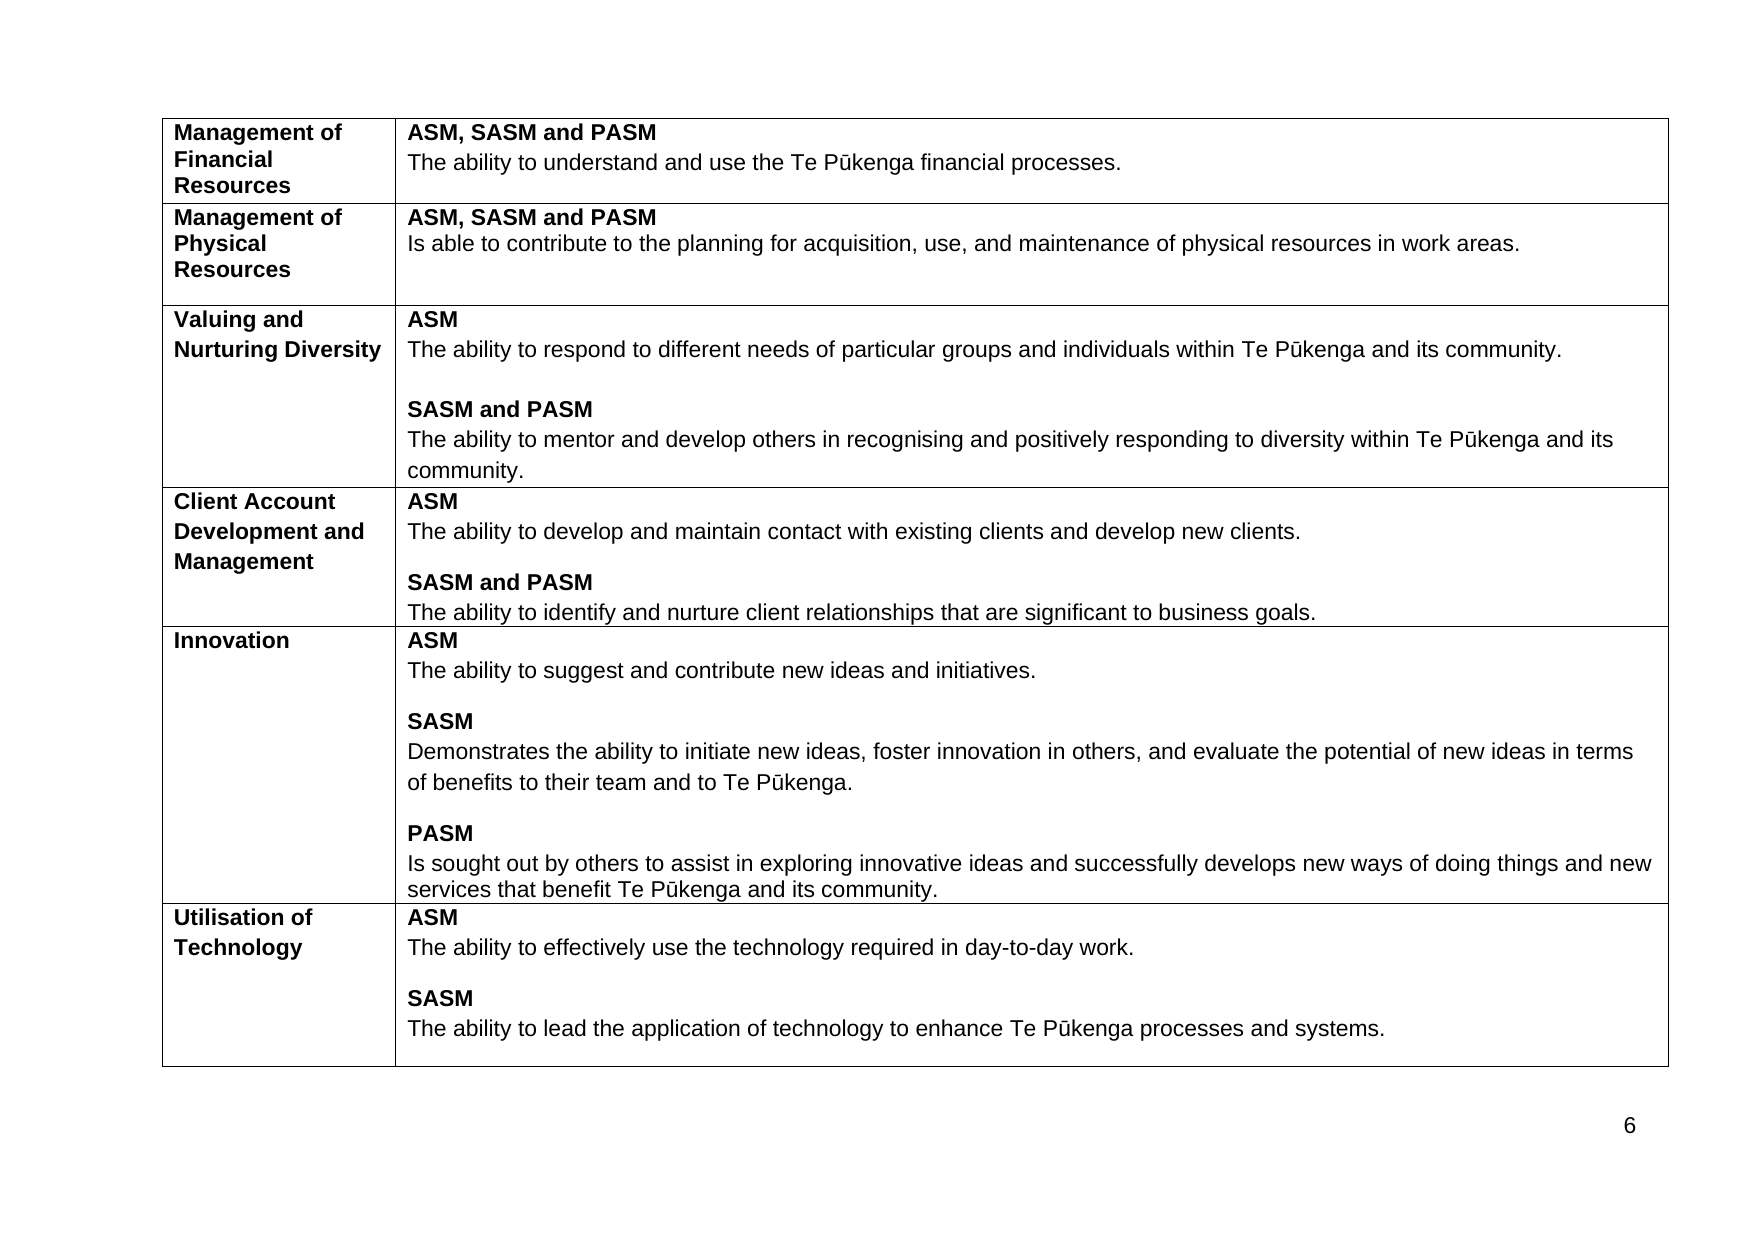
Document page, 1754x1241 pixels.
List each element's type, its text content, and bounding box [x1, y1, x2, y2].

table_cell Innovation [163, 627, 395, 902]
table_cell Management of Physical Resources [163, 204, 395, 304]
table_cell Client Account Development and Management [163, 488, 395, 626]
table_cell ASM The ability to suggest and contribute new ideas and initiatives. SASM Demonstrates the ability to initiate new ideas, foster innovation in others, and evaluate the potential of new ideas in terms of benefits to their team and to Te Pūkenga. PASM Is sought out by others to assist in exploring innovative ideas and successfully develops new ways of doing things and new services that benefit Te Pūkenga and its community. [396, 627, 1668, 902]
table_cell Utilisation of Technology [163, 904, 395, 1066]
table_cell Management of Financial Resources [163, 119, 395, 203]
table_cell ASM The ability to effectively use the technology required in day-to-day work. SASM The ability to lead the application of technology to enhance Te Pūkenga processes and systems. [396, 904, 1668, 1066]
table_cell ASM The ability to respond to different needs of particular groups and individuals within Te Pūkenga and its community. SASM and PASM The ability to mentor and develop others in recognising and positively responding to diversity within Te Pūkenga and its community. [396, 306, 1668, 487]
table_cell ASM, SASM and PASM The ability to understand and use the Te Pūkenga financial processes. [396, 119, 1668, 203]
table_cell ASM The ability to develop and maintain contact with existing clients and develop new clients. SASM and PASM The ability to identify and nurture client relationships that are significant to business goals. [396, 488, 1668, 626]
table_cell Valuing and Nurturing Diversity [163, 306, 395, 487]
table_cell ASM, SASM and PASM Is able to contribute to the planning for acquisition, use, and maintenance of physical resources in work areas. [396, 204, 1668, 304]
